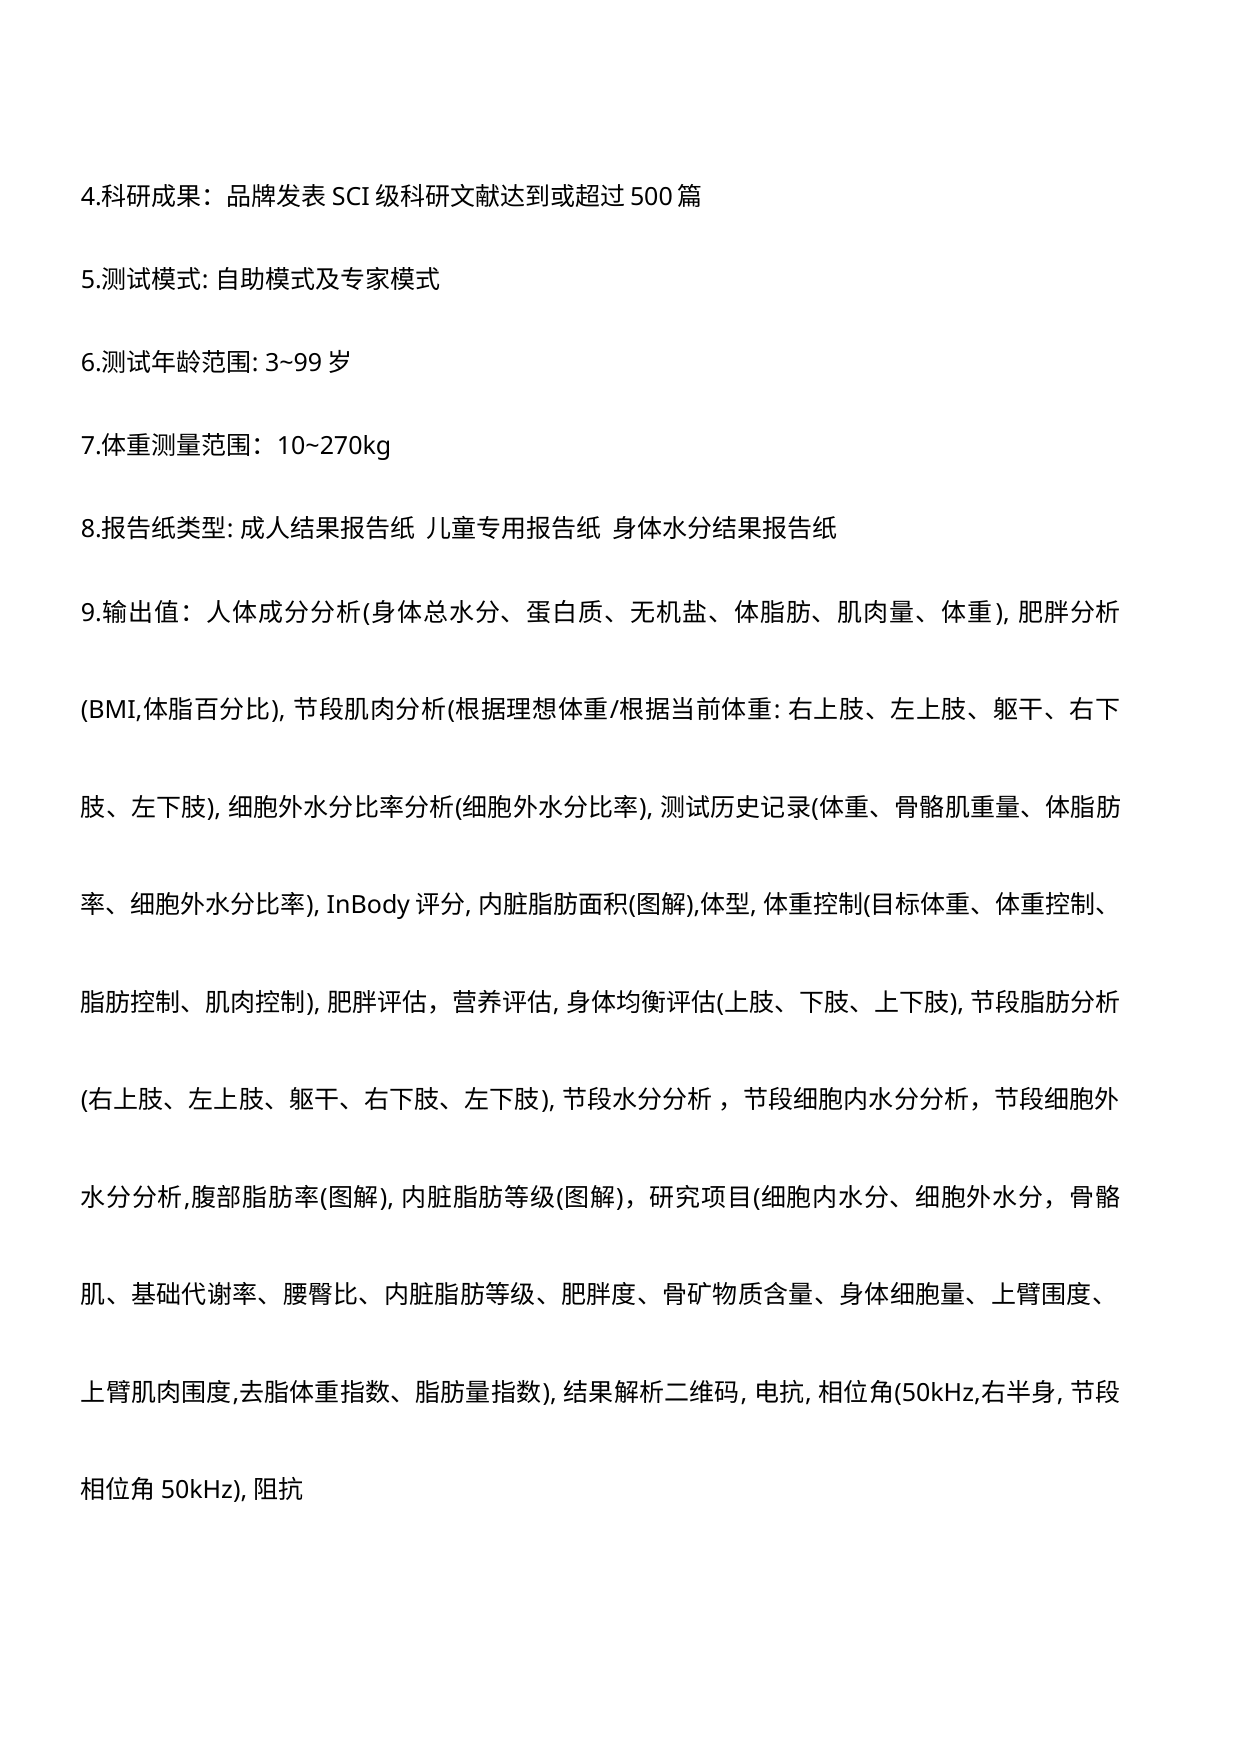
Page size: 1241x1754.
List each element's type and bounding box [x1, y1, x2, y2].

table_header [69, 162, 1132, 1533]
